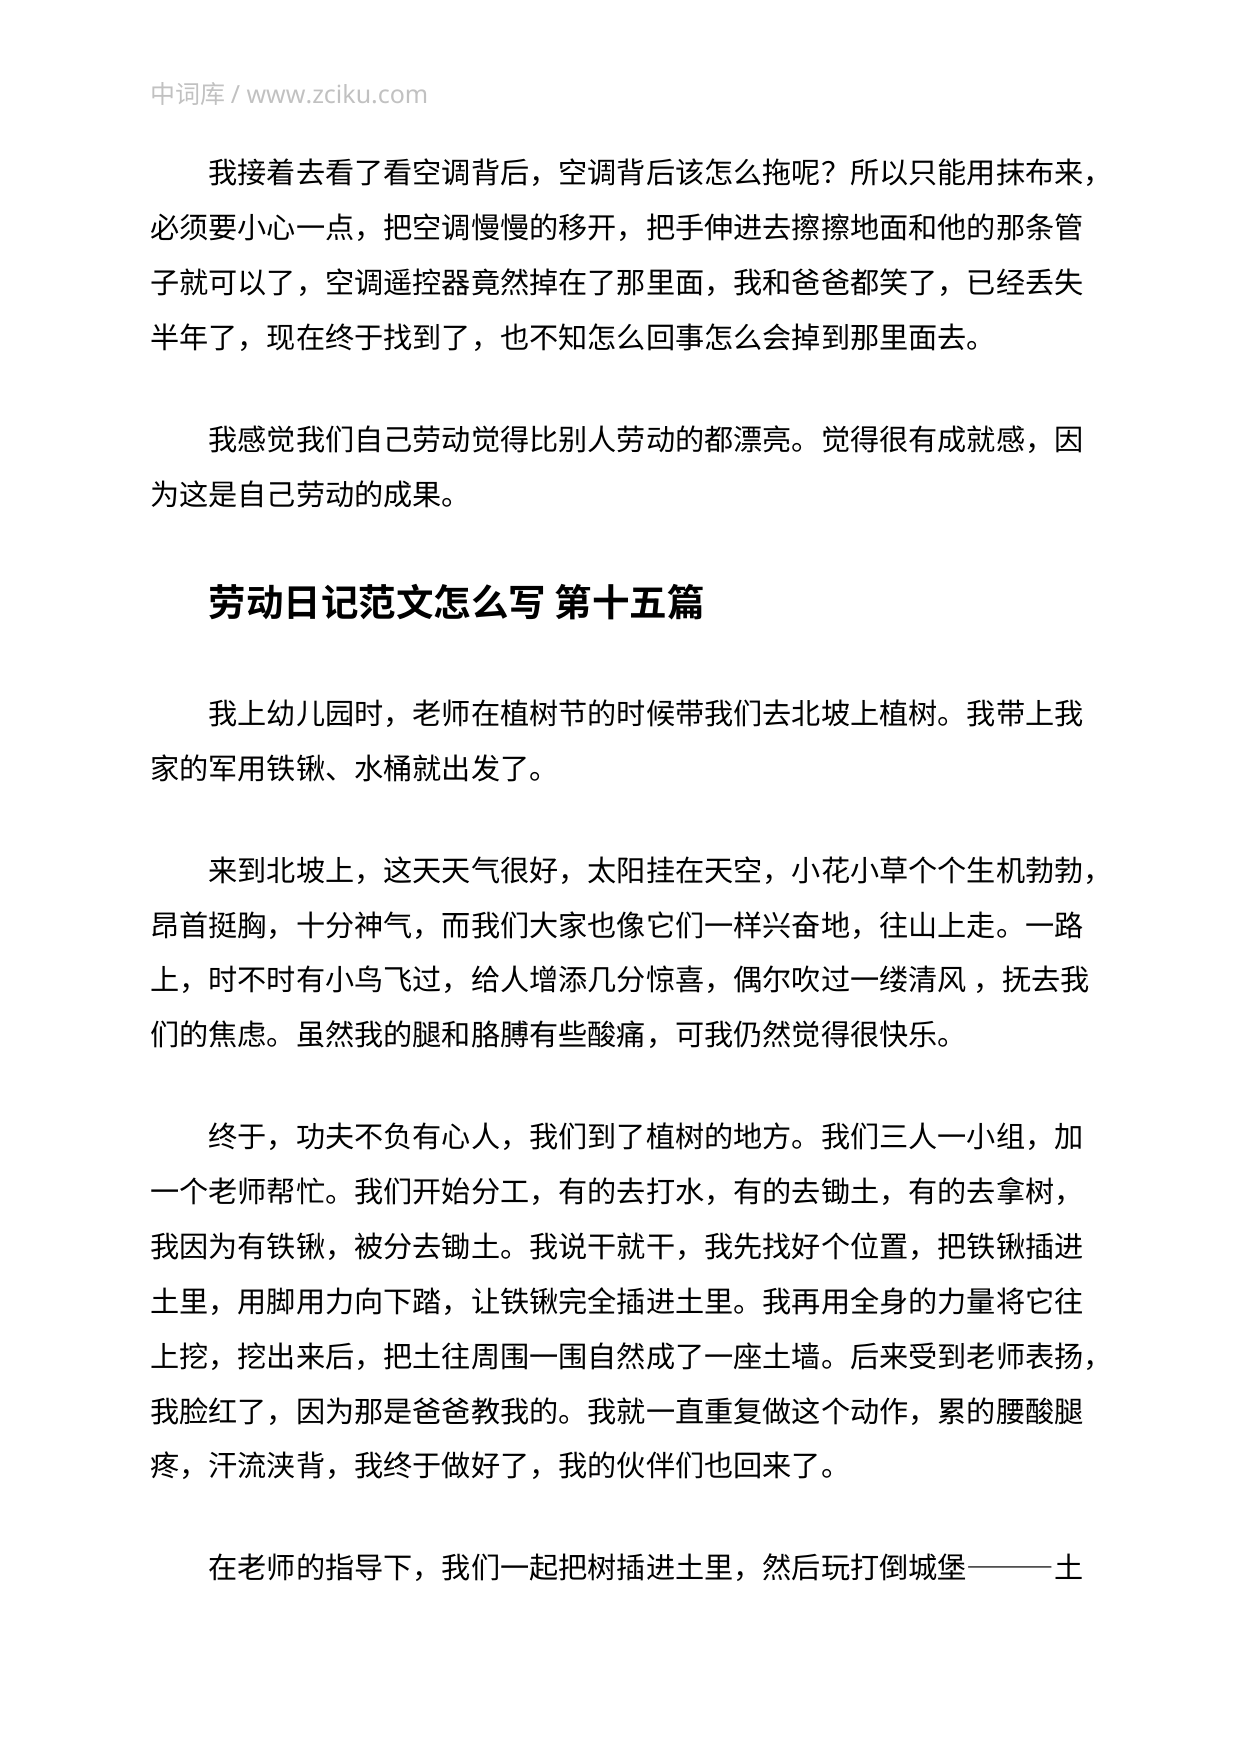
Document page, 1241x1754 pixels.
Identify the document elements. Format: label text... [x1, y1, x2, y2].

text 来到北坡上，这天天气很好，太阳挂在天空，小花小草个个生机勃勃，昂首挺胸，十分神气，而我们大家也像它们一样兴奋地，往山上走。一路上，时不时有小鸟飞过，给人增添几分惊喜，偶尔吹过一缕清风 ，抚去我们的焦虑。虽然我的腿和胳膊有些酸痛，可我仍然觉得很快乐。 [150, 847, 1090, 1054]
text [150, 1545, 1090, 1587]
text 我上幼儿园时，老师在植树节的时候带我们去北坡上植树。我带上我家的军用铁锹、水桶就出发了。 [150, 691, 1090, 788]
text 劳动日记范文怎么写 第十五篇 [150, 573, 1090, 627]
text 我感觉我们自己劳动觉得比别人劳动的都漂亮。觉得很有成就感，因为这是自己劳动的成果。 [150, 416, 1090, 514]
text 终于，功夫不负有心人，我们到了植树的地方。我们三人一小组，加一个老师帮忙。我们开始分工，有的去打水，有的去锄土，有的去拿树，我因为有铁锹，被分去锄土。我说干就干，我先找好个位置，把铁锹插进土里，用脚用力向下踏，让铁锹完全插进土里。我再用全身的力量将它往上挖，挖出来后，把土往周围一围自然成了一座土墙。后来受到老师表扬，我脸红了，因为那是爸爸教我的。我就一直重复做这个动作，累的腰酸腿疼，汗流浃背，我终于做好了，我的伙伴们也回来了。 [150, 1114, 1090, 1485]
text 我接着去看了看空调背后，空调背后该怎么拖呢？所以只能用抹布来，必须要小心一点，把空调慢慢的移开，把手伸进去擦擦地面和他的那条管子就可以了，空调遥控器竟然掉在了那里面，我和爸爸都笑了，已经丢失半年了，现在终于找到了，也不知怎么回事怎么会掉到那里面去。 [150, 150, 1090, 357]
